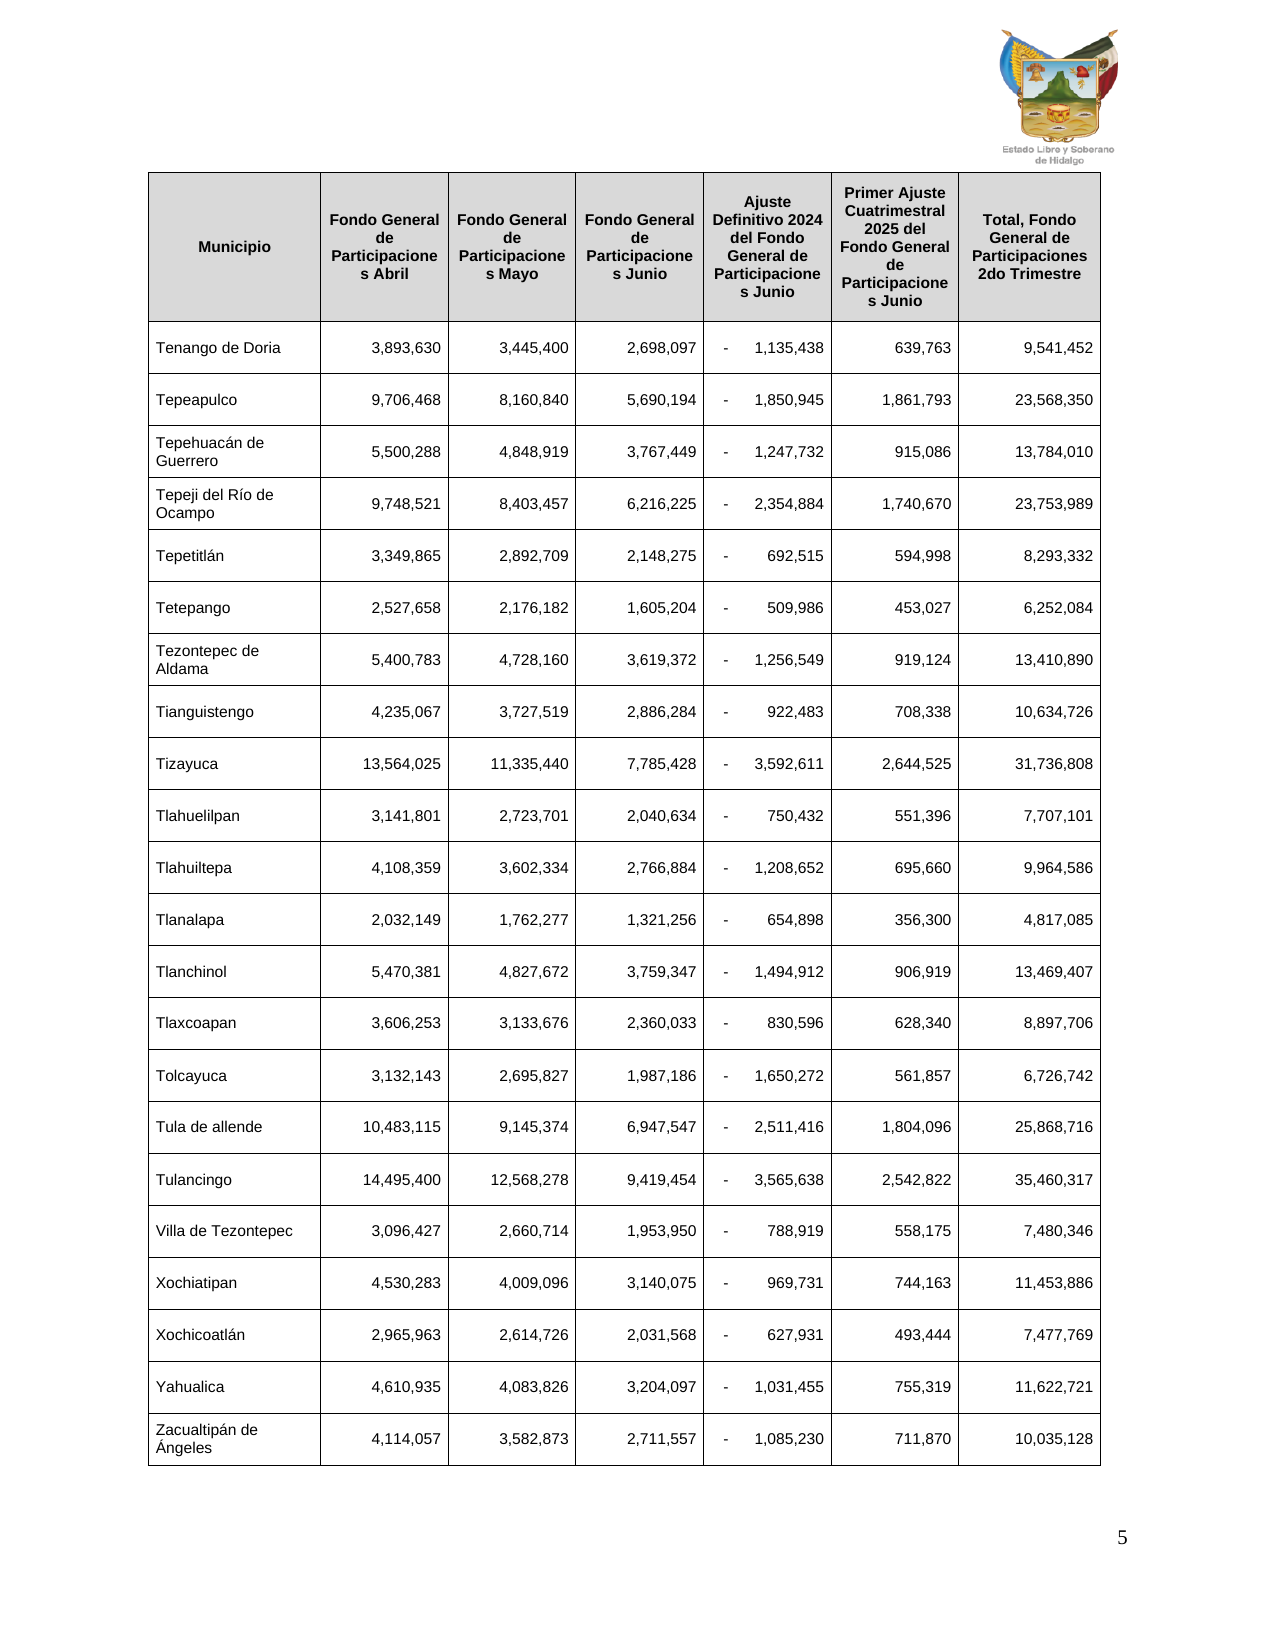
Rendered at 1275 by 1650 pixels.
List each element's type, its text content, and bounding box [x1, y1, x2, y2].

table_cell 3,349,865 [321, 530, 448, 581]
table_header Fondo General de Participaciones Abril [321, 173, 448, 321]
table_cell - 692,515 [704, 530, 831, 581]
table_cell 25,868,716 [959, 1102, 1100, 1153]
table_cell 8,403,457 [449, 478, 575, 529]
table_cell 1,804,096 [832, 1102, 958, 1153]
table_cell 5,500,288 [321, 426, 448, 477]
table_cell - 654,898 [704, 894, 831, 945]
table_cell 919,124 [832, 634, 958, 685]
table_cell 453,027 [832, 582, 958, 633]
table_cell 9,419,454 [576, 1154, 703, 1205]
table_cell 10,035,128 [959, 1414, 1100, 1464]
table_cell 4,009,096 [449, 1258, 575, 1309]
table_cell 6,216,225 [576, 478, 703, 529]
table_cell 2,766,884 [576, 842, 703, 893]
table_cell - 3,565,638 [704, 1154, 831, 1205]
table_cell 4,235,067 [321, 686, 448, 737]
table_cell 2,542,822 [832, 1154, 958, 1205]
table_cell 2,698,097 [576, 322, 703, 373]
table_cell - 788,919 [704, 1206, 831, 1257]
table_cell 2,711,557 [576, 1414, 703, 1464]
table_cell 2,660,714 [449, 1206, 575, 1257]
table_cell 2,040,634 [576, 790, 703, 841]
table_cell - 1,031,455 [704, 1362, 831, 1413]
table_cell 5,470,381 [321, 946, 448, 997]
table_cell 711,870 [832, 1414, 958, 1464]
table_cell 11,453,886 [959, 1258, 1100, 1309]
table_cell 4,848,919 [449, 426, 575, 477]
table_cell 1,740,670 [832, 478, 958, 529]
table_cell 2,644,525 [832, 738, 958, 789]
table_cell 13,469,407 [959, 946, 1100, 997]
table_cell 1,987,186 [576, 1050, 703, 1101]
table_cell 3,445,400 [449, 322, 575, 373]
table_header Primer Ajuste Cuatrimestral 2025 del Fondo General de Participaciones Junio [832, 173, 958, 321]
table_cell 3,141,801 [321, 790, 448, 841]
table_cell 1,762,277 [449, 894, 575, 945]
table_cell 1,861,793 [832, 374, 958, 425]
table_cell 744,163 [832, 1258, 958, 1309]
table_cell Tenango de Doria [149, 322, 320, 373]
table_cell 9,964,586 [959, 842, 1100, 893]
table_cell 2,614,726 [449, 1310, 575, 1361]
table_cell Zacualtipán de Ángeles [149, 1414, 320, 1464]
table_cell 915,086 [832, 426, 958, 477]
table_cell 3,096,427 [321, 1206, 448, 1257]
table_cell 1,605,204 [576, 582, 703, 633]
table_cell 2,695,827 [449, 1050, 575, 1101]
table_cell 3,767,449 [576, 426, 703, 477]
table_cell 11,335,440 [449, 738, 575, 789]
table_cell Tizayuca [149, 738, 320, 789]
table_cell Tianguistengo [149, 686, 320, 737]
table_header Fondo General de Participaciones Mayo [449, 173, 575, 321]
table_cell 2,032,149 [321, 894, 448, 945]
table_cell 4,530,283 [321, 1258, 448, 1309]
table_cell - 3,592,611 [704, 738, 831, 789]
table_cell 5,400,783 [321, 634, 448, 685]
table_cell 4,817,085 [959, 894, 1100, 945]
table_cell Tepeapulco [149, 374, 320, 425]
table_cell 3,132,143 [321, 1050, 448, 1101]
table_cell 14,495,400 [321, 1154, 448, 1205]
table_cell - 1,494,912 [704, 946, 831, 997]
table_cell 2,031,568 [576, 1310, 703, 1361]
table_cell 4,108,359 [321, 842, 448, 893]
table_cell 2,527,658 [321, 582, 448, 633]
table_cell 2,886,284 [576, 686, 703, 737]
table_cell 4,114,057 [321, 1414, 448, 1464]
table_cell 6,726,742 [959, 1050, 1100, 1101]
table_cell 558,175 [832, 1206, 958, 1257]
table_cell 2,176,182 [449, 582, 575, 633]
table_cell 4,083,826 [449, 1362, 575, 1413]
table_cell - 922,483 [704, 686, 831, 737]
table_cell 7,480,346 [959, 1206, 1100, 1257]
table_cell 2,723,701 [449, 790, 575, 841]
table_cell - 1,208,652 [704, 842, 831, 893]
table_cell Tetepango [149, 582, 320, 633]
table_cell Tula de allende [149, 1102, 320, 1153]
table_cell 2,892,709 [449, 530, 575, 581]
table_cell 695,660 [832, 842, 958, 893]
table_cell 5,690,194 [576, 374, 703, 425]
table_cell - 1,650,272 [704, 1050, 831, 1101]
table_cell 10,634,726 [959, 686, 1100, 737]
table_cell Tepeji del Río de Ocampo [149, 478, 320, 529]
table_cell - 1,850,945 [704, 374, 831, 425]
table_cell 639,763 [832, 322, 958, 373]
table_cell Tezontepec de Aldama [149, 634, 320, 685]
table_cell 9,145,374 [449, 1102, 575, 1153]
table_cell 3,727,519 [449, 686, 575, 737]
table_cell Xochicoatlán [149, 1310, 320, 1361]
table_cell 4,728,160 [449, 634, 575, 685]
table_cell Yahualica [149, 1362, 320, 1413]
table_cell 561,857 [832, 1050, 958, 1101]
table_cell 7,477,769 [959, 1310, 1100, 1361]
table_cell Tolcayuca [149, 1050, 320, 1101]
table_cell - 969,731 [704, 1258, 831, 1309]
table_cell - 509,986 [704, 582, 831, 633]
table_cell 4,827,672 [449, 946, 575, 997]
table_cell 3,619,372 [576, 634, 703, 685]
table_cell - 1,247,732 [704, 426, 831, 477]
table_cell 3,759,347 [576, 946, 703, 997]
table_cell 9,748,521 [321, 478, 448, 529]
table_cell - 830,596 [704, 998, 831, 1049]
table_cell 3,602,334 [449, 842, 575, 893]
table_cell 6,947,547 [576, 1102, 703, 1153]
table_cell 3,140,075 [576, 1258, 703, 1309]
table_cell 13,410,890 [959, 634, 1100, 685]
table_cell 9,541,452 [959, 322, 1100, 373]
table_cell - 2,354,884 [704, 478, 831, 529]
table_cell 31,736,808 [959, 738, 1100, 789]
table_cell Xochiatipan [149, 1258, 320, 1309]
table_cell - 1,135,438 [704, 322, 831, 373]
table_cell 7,785,428 [576, 738, 703, 789]
table_cell 3,582,873 [449, 1414, 575, 1464]
table_cell Tepehuacán de Guerrero [149, 426, 320, 477]
table_cell - 1,085,230 [704, 1414, 831, 1464]
table_cell 10,483,115 [321, 1102, 448, 1153]
table_cell 11,622,721 [959, 1362, 1100, 1413]
table_cell 8,897,706 [959, 998, 1100, 1049]
table_header Fondo General de Participaciones Junio [576, 173, 703, 321]
table_cell 755,319 [832, 1362, 958, 1413]
table_cell 12,568,278 [449, 1154, 575, 1205]
table_cell 2,360,033 [576, 998, 703, 1049]
table_cell Tepetitlán [149, 530, 320, 581]
table_cell 551,396 [832, 790, 958, 841]
table_cell 1,321,256 [576, 894, 703, 945]
table_cell 6,252,084 [959, 582, 1100, 633]
picture [982, 25, 1275, 1394]
table_cell 13,784,010 [959, 426, 1100, 477]
table_cell 3,893,630 [321, 322, 448, 373]
table_cell 8,160,840 [449, 374, 575, 425]
table_cell Tlaxcoapan [149, 998, 320, 1049]
table_cell - 627,931 [704, 1310, 831, 1361]
table_cell 13,564,025 [321, 738, 448, 789]
table_cell 35,460,317 [959, 1154, 1100, 1205]
table_cell 3,606,253 [321, 998, 448, 1049]
table_cell 906,919 [832, 946, 958, 997]
table_header Total, Fondo General de Participaciones 2do Trimestre [959, 173, 1100, 321]
table_cell 23,753,989 [959, 478, 1100, 529]
table_cell 2,965,963 [321, 1310, 448, 1361]
table_cell 493,444 [832, 1310, 958, 1361]
table_cell Tlahuiltepa [149, 842, 320, 893]
table_cell 8,293,332 [959, 530, 1100, 581]
table_header Ajuste Definitivo 2024 del Fondo General de Participaciones Junio [704, 173, 831, 321]
table_cell 708,338 [832, 686, 958, 737]
table_cell 9,706,468 [321, 374, 448, 425]
table_cell 23,568,350 [959, 374, 1100, 425]
table_cell 4,610,935 [321, 1362, 448, 1413]
table_cell 7,707,101 [959, 790, 1100, 841]
table_cell 3,133,676 [449, 998, 575, 1049]
table_cell - 1,256,549 [704, 634, 831, 685]
table_header Municipio [149, 173, 320, 321]
table_cell 1,953,950 [576, 1206, 703, 1257]
table_cell 2,148,275 [576, 530, 703, 581]
table_cell - 2,511,416 [704, 1102, 831, 1153]
table_cell Villa de Tezontepec [149, 1206, 320, 1257]
table_cell 356,300 [832, 894, 958, 945]
table_cell 594,998 [832, 530, 958, 581]
table_cell 3,204,097 [576, 1362, 703, 1413]
table_cell Tulancingo [149, 1154, 320, 1205]
table_cell Tlanalapa [149, 894, 320, 945]
table_cell Tlahuelilpan [149, 790, 320, 841]
table_cell 628,340 [832, 998, 958, 1049]
table_cell - 750,432 [704, 790, 831, 841]
table_cell Tlanchinol [149, 946, 320, 997]
